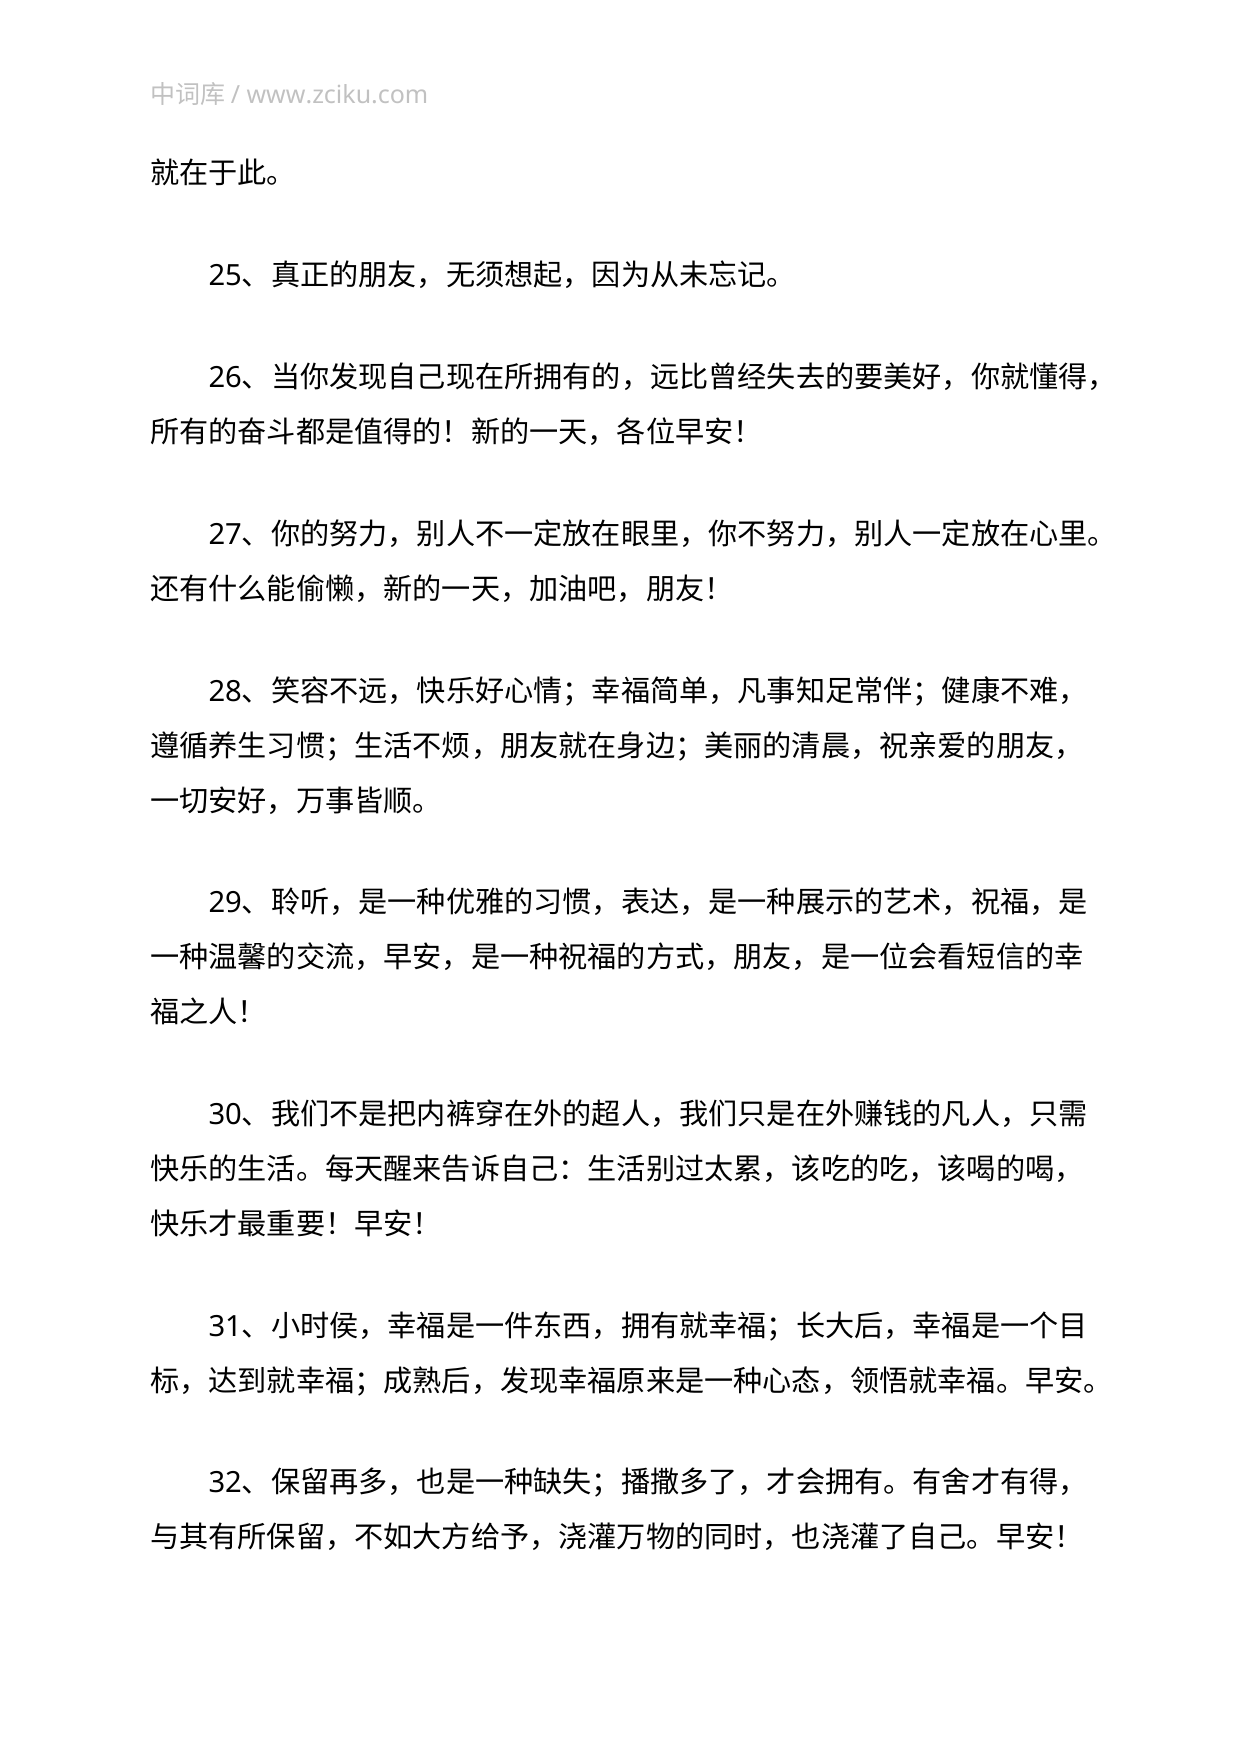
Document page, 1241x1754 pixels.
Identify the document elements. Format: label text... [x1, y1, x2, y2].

text 29、聆听，是一种优雅的习惯，表达，是一种展示的艺术，祝福，是一种温馨的交流，早安，是一种祝福的方式，朋友，是一位会看短信的幸福之人！ [150, 879, 1090, 1031]
text 27、你的努力，别人不一定放在眼里，你不努力，别人一定放在心里。还有什么能偷懒，新的一天，加油吧，朋友！ [150, 511, 1090, 608]
text 31、小时侯，幸福是一件东西，拥有就幸福；长大后，幸福是一个目标，达到就幸福；成熟后，发现幸福原来是一种心态，领悟就幸福。早安。 [150, 1302, 1090, 1399]
text 28、笑容不远，快乐好心情；幸福简单，凡事知足常伴；健康不难，遵循养生习惯；生活不烦，朋友就在身边；美丽的清晨，祝亲爱的朋友，一切安好，万事皆顺。 [150, 667, 1090, 819]
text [150, 150, 1090, 192]
text 32、保留再多，也是一种缺失；播撒多了，才会拥有。有舍才有得，与其有所保留，不如大方给予，浇灌万物的同时，也浇灌了自己。早安！ [150, 1459, 1090, 1556]
text 25、真正的朋友，无须想起，因为从未忘记。 [150, 252, 1090, 294]
text 30、我们不是把内裤穿在外的超人，我们只是在外赚钱的凡人，只需快乐的生活。每天醒来告诉自己：生活别过太累，该吃的吃，该喝的喝，快乐才最重要！早安！ [150, 1091, 1090, 1243]
text 26、当你发现自己现在所拥有的，远比曾经失去的要美好，你就懂得，所有的奋斗都是值得的！新的一天，各位早安！ [150, 354, 1090, 451]
